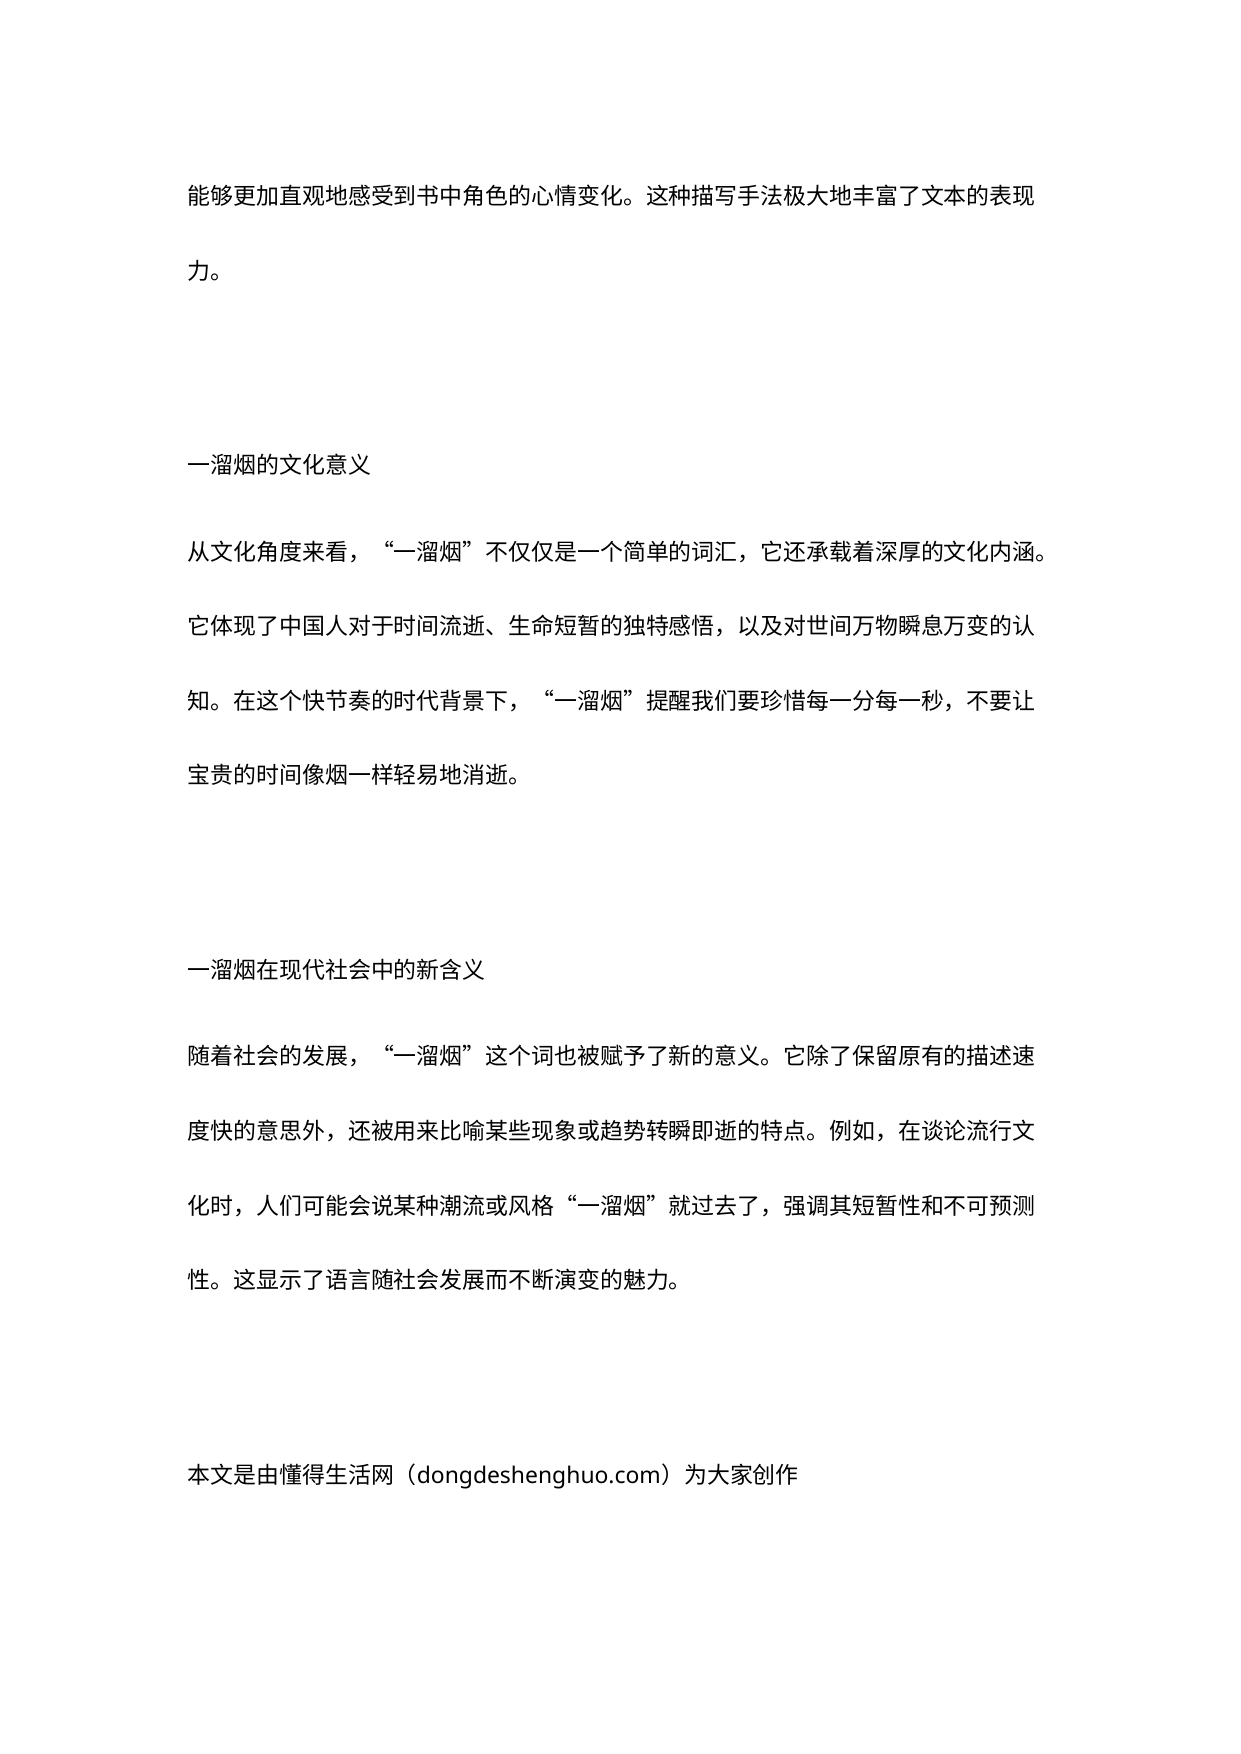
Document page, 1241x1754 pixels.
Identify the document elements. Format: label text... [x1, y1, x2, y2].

text 一溜烟在现代社会中的新含义 [187, 936, 1053, 1001]
text 随着社会的发展，“一溜烟”这个词也被赋予了新的意义。它除了保留原有的描述速度快的意思外，还被用来比喻某些现象或趋势转瞬即逝的特点。例如，在谈论流行文化时，人们可能会说某种潮流或风格“一溜烟”就过去了，强调其短暂性和不可预测性。这显示了语言随社会发展而不断演变的魅力。 [187, 1022, 1053, 1311]
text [187, 162, 1053, 302]
text 本文是由懂得生活网（dongdeshenghuo.com）为大家创作 [187, 1441, 1053, 1506]
text 从文化角度来看，“一溜烟”不仅仅是一个简单的词汇，它还承载着深厚的文化内涵。它体现了中国人对于时间流逝、生命短暂的独特感悟，以及对世间万物瞬息万变的认知。在这个快节奏的时代背景下，“一溜烟”提醒我们要珍惜每一分每一秒，不要让宝贵的时间像烟一样轻易地消逝。 [187, 517, 1053, 807]
text 一溜烟的文化意义 [187, 431, 1053, 496]
